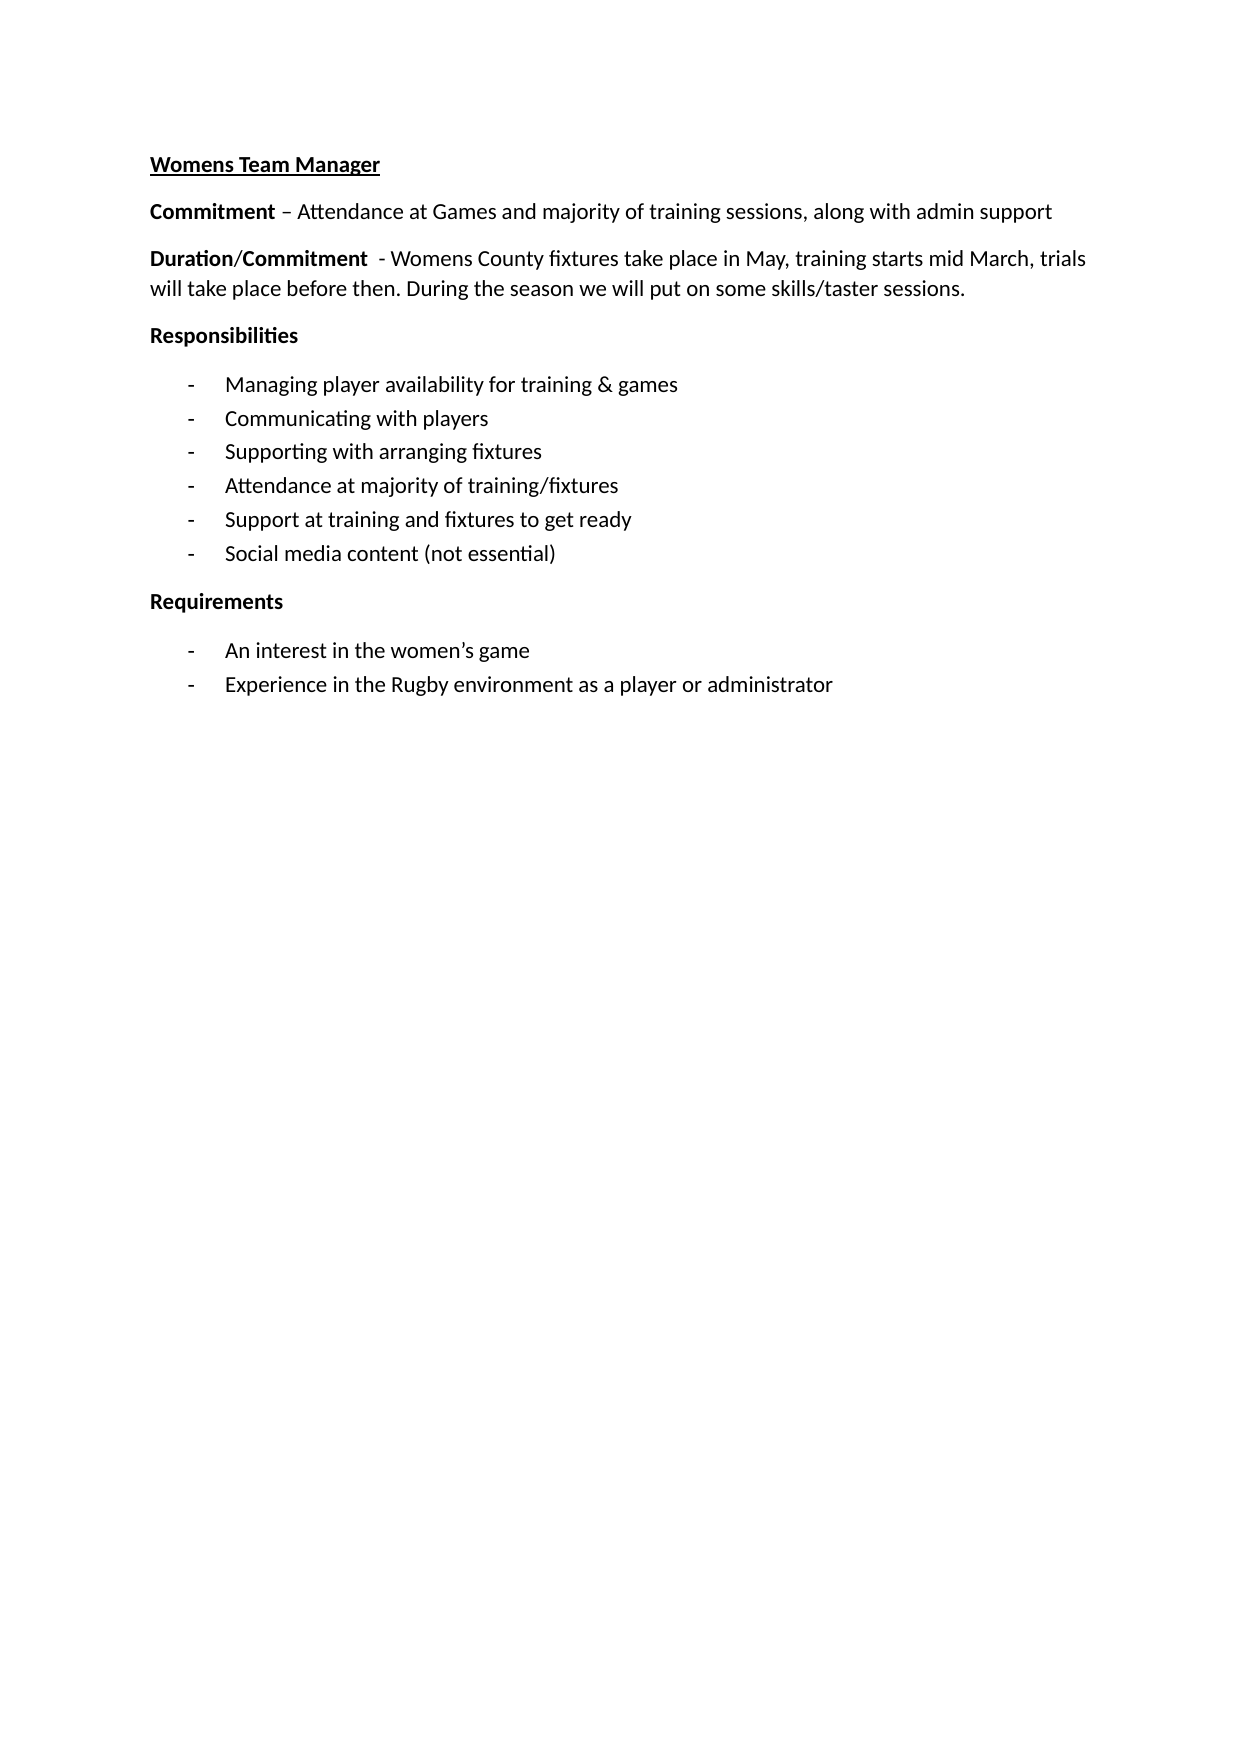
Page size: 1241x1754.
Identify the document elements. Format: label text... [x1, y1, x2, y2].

text Womens Team Manager [150, 150, 1090, 178]
text Responsibilities [150, 321, 1090, 349]
text Requirements [150, 587, 1090, 615]
list Managing player availability for training & games [187, 368, 1090, 399]
text Duration/Commitment - Womens County fixtures take place in May, training starts mid March, trials will take place before then. During the season we will put on some skills/taster sessions. [150, 244, 1090, 302]
text Commitment – Attendance at Games and majority of training sessions, along with admin support [150, 197, 1090, 225]
list An interest in the women’s game [187, 634, 1090, 665]
list Communicating with players [187, 401, 1090, 433]
list Support at training and fixtures to get ready [187, 503, 1090, 534]
list Supporting with arranging fixtures [187, 435, 1090, 466]
list Experience in the Rugby environment as a player or administrator [187, 667, 1090, 699]
list Social media content (not essential) [187, 536, 1090, 568]
list Attendance at majority of training/fixtures [187, 469, 1090, 500]
